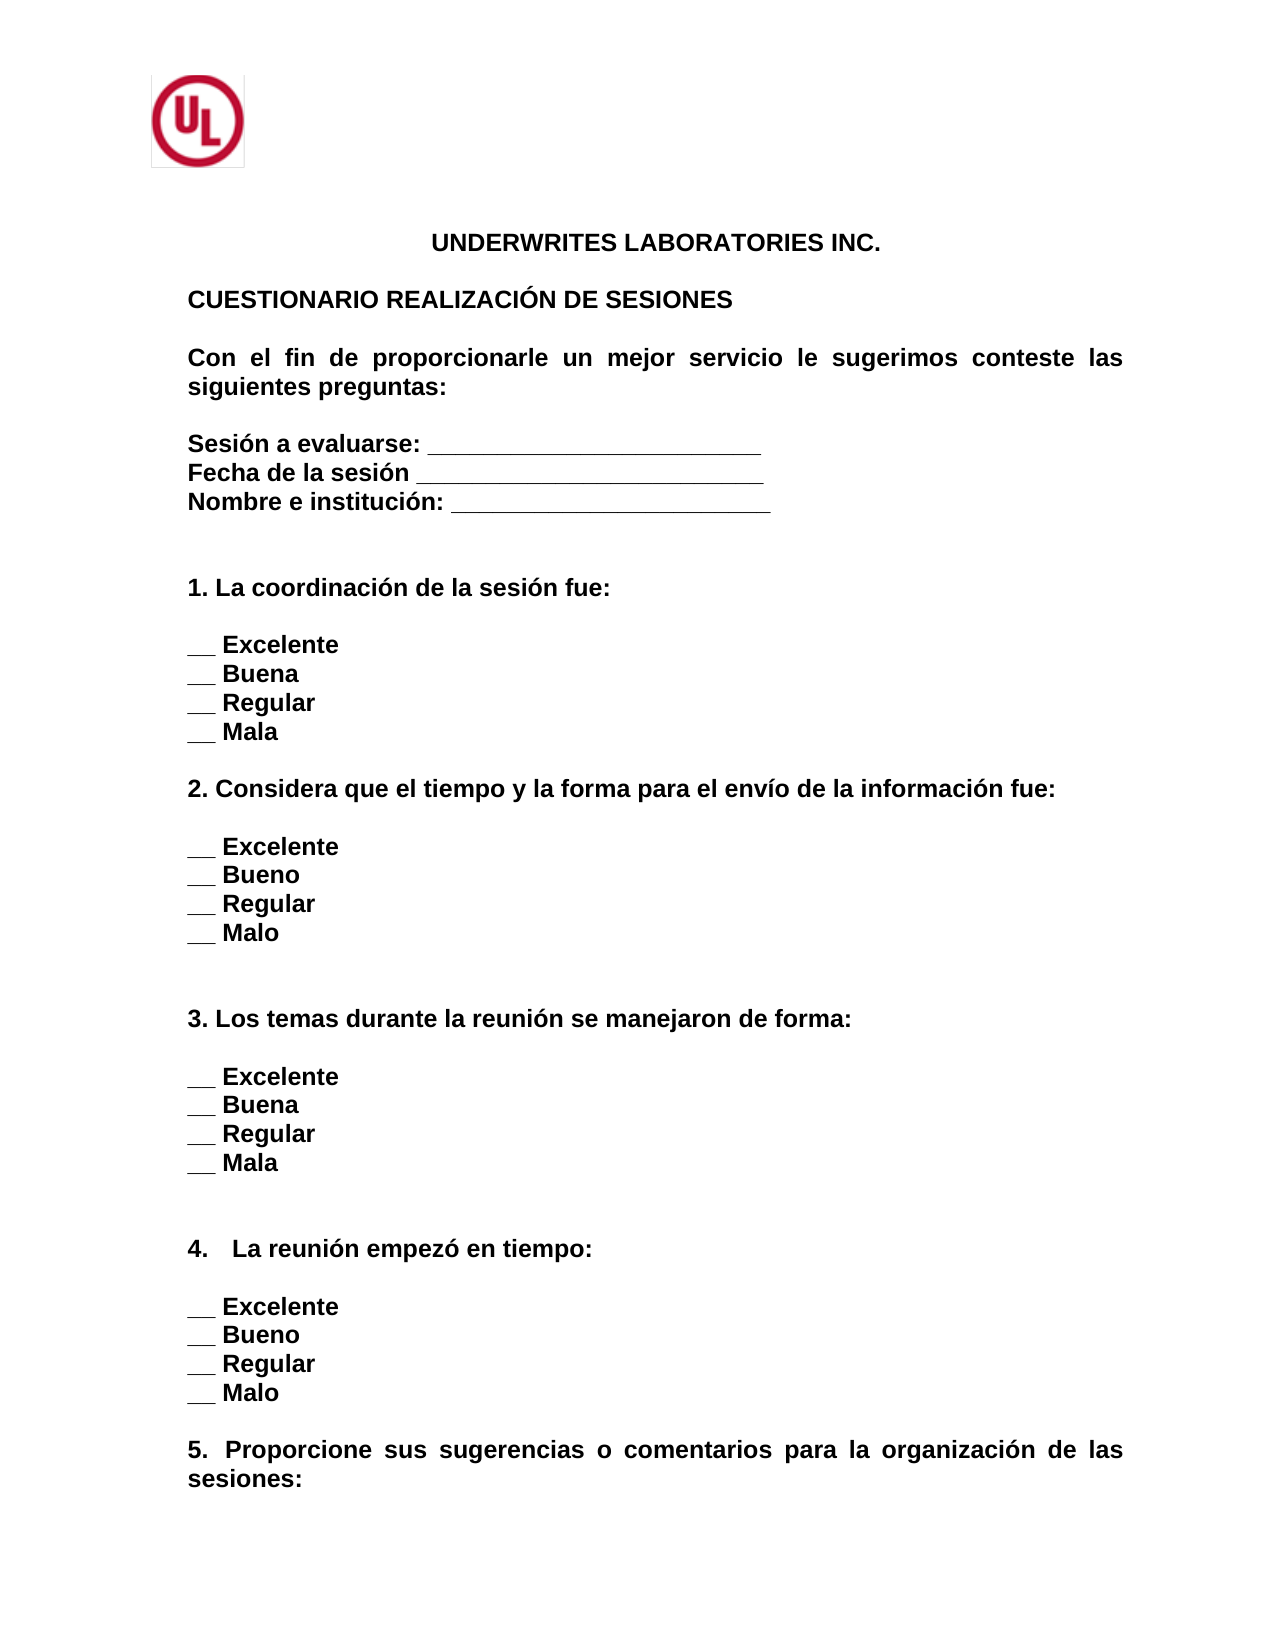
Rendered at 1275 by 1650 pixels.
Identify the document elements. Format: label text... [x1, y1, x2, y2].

text __ Regular [187, 1119, 1125, 1148]
text UNDERWRITES LABORATORIES INC. [187, 228, 1125, 257]
text 2. Considera que el tiempo y la forma para el envío de la información fue: [187, 774, 1125, 803]
text Nombre e institución: _______________________ [187, 487, 1125, 515]
text __ Regular [187, 1349, 1125, 1378]
text __ Regular [187, 688, 1125, 717]
text 1. La coordinación de la sesión fue: [187, 573, 1125, 602]
text 4. La reunión empezó en tiempo: [187, 1234, 1125, 1263]
text Con el fin de proporcionarle un mejor servicio le sugerimos conteste las siguientes preguntas: [187, 343, 1125, 400]
text __ Excelente [187, 1292, 1125, 1320]
text __ Mala [187, 717, 1125, 745]
text Fecha de la sesión _________________________ [187, 458, 1125, 487]
text __ Excelente [187, 832, 1125, 860]
text __ Bueno [187, 860, 1125, 889]
text __ Malo [187, 918, 1125, 947]
picture [150, 75, 246, 171]
text __ Malo [187, 1378, 1125, 1407]
text __ Buena [187, 659, 1125, 688]
text 5. Proporcione sus sugerencias o comentarios para la organización de las sesiones: [187, 1435, 1125, 1493]
text __ Excelente [187, 1062, 1125, 1090]
text __ Regular [187, 889, 1125, 918]
text __ Mala [187, 1148, 1125, 1177]
text __ Buena [187, 1090, 1125, 1119]
text Sesión a evaluarse: ________________________ [187, 429, 1125, 458]
text CUESTIONARIO REALIZACIÓN DE SESIONES [187, 285, 1125, 314]
text __ Bueno [187, 1320, 1125, 1349]
text __ Excelente [187, 630, 1125, 659]
text 3. Los temas durante la reunión se manejaron de forma: [187, 1004, 1125, 1033]
